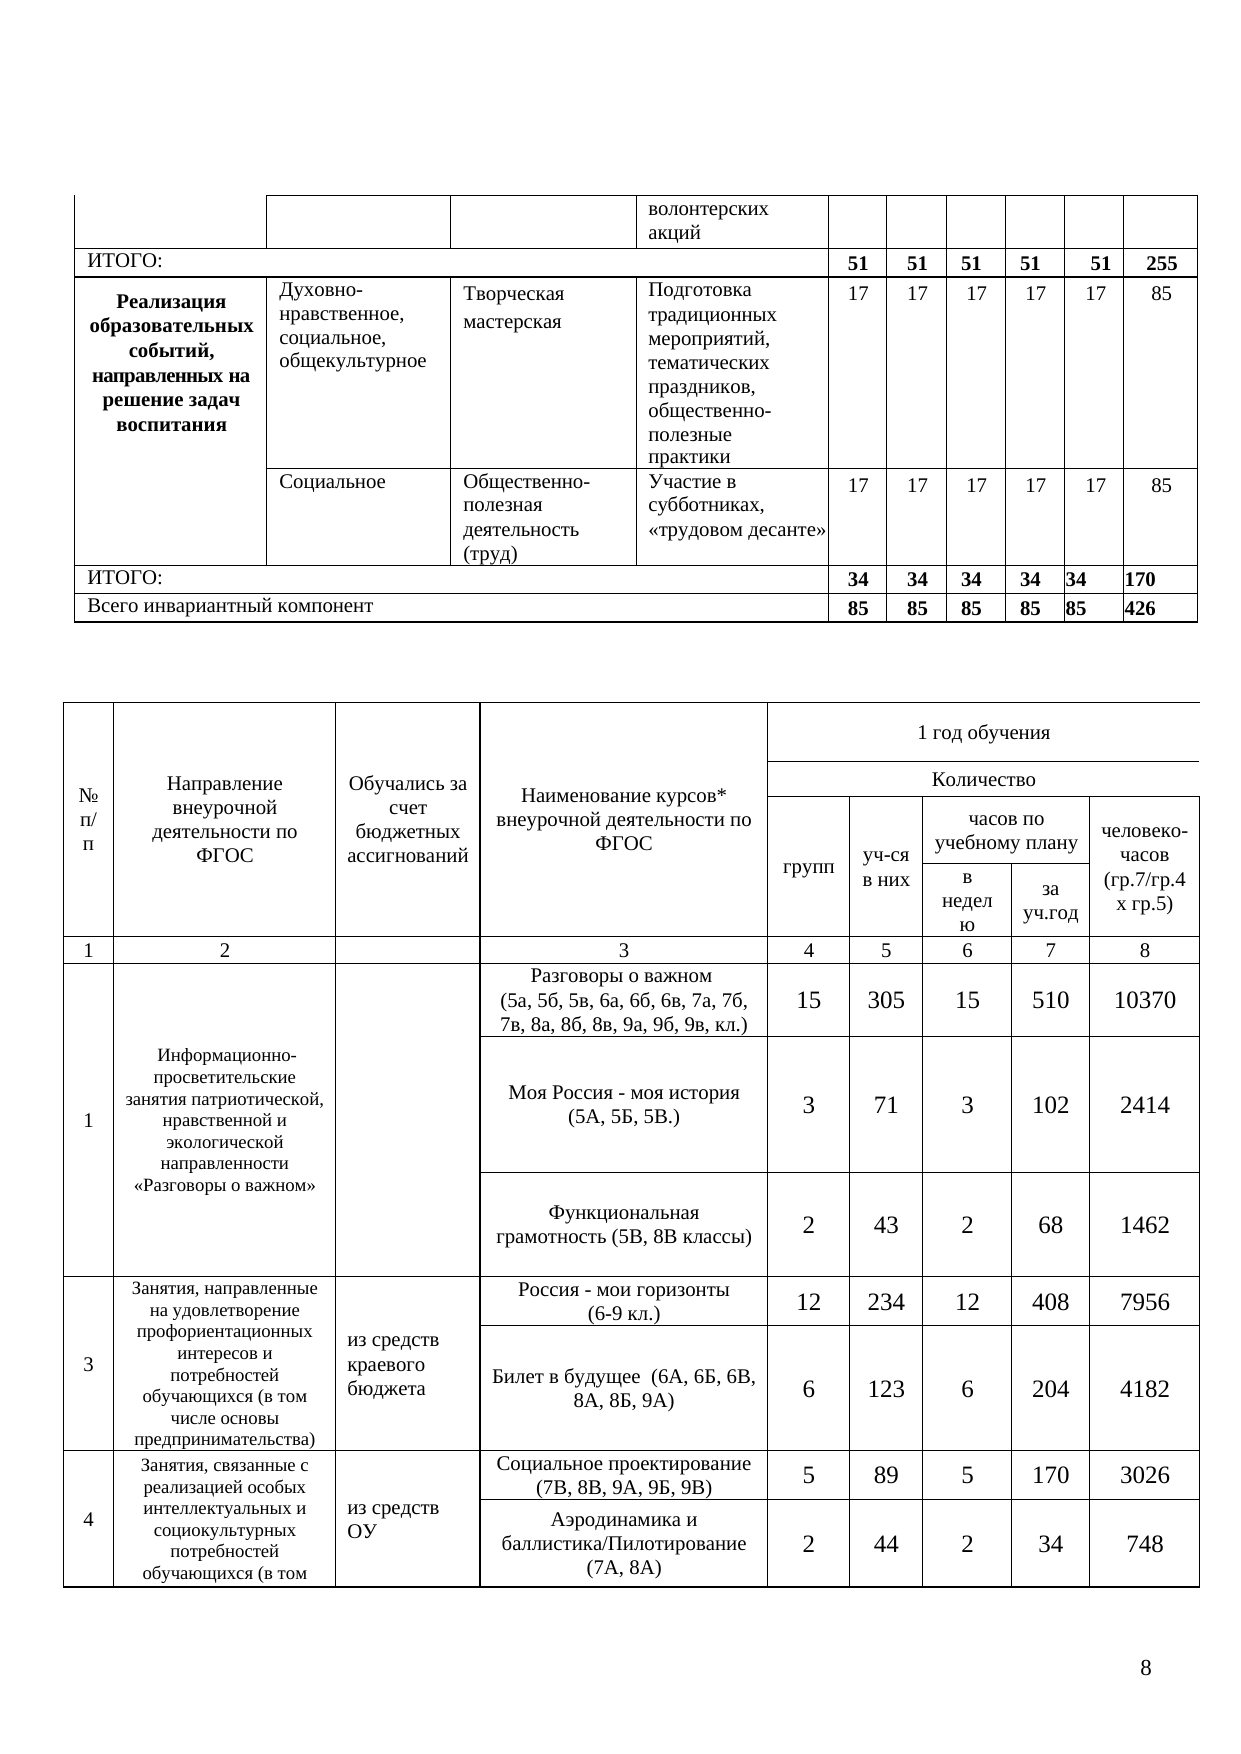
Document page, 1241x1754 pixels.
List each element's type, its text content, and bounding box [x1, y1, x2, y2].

table_cell Всего инвариантный компонент [75, 594, 828, 621]
table_cell 4 [768, 937, 849, 962]
table_cell 85 [1065, 594, 1123, 621]
table_cell 15 [923, 964, 1011, 1036]
table_header [887, 196, 946, 248]
table_cell 51 [887, 249, 946, 276]
table_cell 510 [1012, 964, 1089, 1036]
table_cell Подготовка традиционных мероприятий, тематических праздников, общественно- полезные практики [637, 278, 828, 468]
table_cell Функциональная грамотность (5В, 8В классы) [481, 1173, 767, 1276]
table_cell 5 [850, 937, 922, 962]
table_header [451, 196, 636, 248]
table_cell 1 [64, 937, 113, 962]
table_cell 17 [829, 469, 886, 564]
table_cell 204 [1012, 1326, 1089, 1450]
table_cell 17 [1065, 469, 1123, 564]
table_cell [267, 278, 450, 468]
table_header [1124, 196, 1197, 248]
table_cell 3026 [1090, 1451, 1199, 1499]
table_cell человеко-часов (гр.7/гр.4 х гр.5) [1090, 797, 1199, 936]
table_cell 2 [923, 1500, 1011, 1586]
table_cell 6 [768, 1326, 849, 1450]
table_cell 85 [887, 594, 946, 621]
table_cell 34 [1012, 1500, 1089, 1586]
table_cell 3 [64, 1277, 113, 1450]
table_header Наименование курсов* внеурочной деятельности по ФГОС [481, 703, 767, 936]
table_cell 2 [768, 1173, 849, 1276]
table_cell ИТОГО: [75, 249, 828, 276]
table_cell 17 [1006, 469, 1064, 564]
table_cell 408 [1012, 1277, 1089, 1325]
table_cell 7956 [1090, 1277, 1199, 1325]
table_cell 85 [1124, 469, 1197, 564]
table_cell 3 [768, 1037, 849, 1172]
table_cell 10370 [1090, 964, 1199, 1036]
table_cell Аэродинамика и баллистика/Пилотирование (7А, 8А) [481, 1500, 767, 1586]
table_cell Социальное проектирование (7В, 8В, 9А, 9Б, 9В) [481, 1451, 767, 1499]
table_cell 123 [850, 1326, 922, 1450]
table_cell 5 [923, 1451, 1011, 1499]
table_cell Россия - мои горизонты (6-9 кл.) [481, 1277, 767, 1325]
table_cell [336, 964, 479, 1172]
table_cell 305 [850, 964, 922, 1036]
table_cell 4182 [1090, 1326, 1199, 1450]
table_cell 17 [1065, 278, 1123, 468]
table_cell 3 [923, 1037, 1011, 1172]
table_cell [336, 1172, 479, 1276]
table_cell 170 [1124, 566, 1197, 593]
table_cell 6 [923, 937, 1011, 962]
table_cell часов по учебному плану [923, 797, 1089, 863]
table_cell 17 [947, 278, 1005, 468]
table_cell 3 [481, 937, 767, 962]
table_cell Участие в субботниках, «трудовом десанте» [637, 469, 828, 564]
table_cell Информационно-просветительские занятия патриотической, нравственной и экологической направленности «Разговоры о важном» [114, 964, 335, 1276]
table_header [1065, 196, 1123, 248]
table_cell Творческая мастерская [451, 278, 636, 468]
table_cell [336, 937, 479, 962]
table_cell 51 [1006, 249, 1064, 276]
table_cell Занятия, направленные на удовлетворение профориентационных интересов и потребностей обучающихся (в том числе основы предпринимательства) [114, 1277, 335, 1450]
table_cell 1462 [1090, 1173, 1199, 1276]
table_cell Социальное [267, 469, 450, 564]
table_cell 34 [1006, 566, 1064, 593]
table_cell Количество [768, 762, 1199, 796]
table_cell 12 [768, 1277, 849, 1325]
table_cell 7 [1012, 937, 1089, 962]
table_cell 85 [1124, 278, 1197, 468]
table_cell 8 [1090, 937, 1199, 962]
table_cell 85 [947, 594, 1005, 621]
table_cell 426 [1124, 594, 1197, 621]
table_cell 34 [829, 566, 886, 593]
table_cell Моя Россия - моя история (5А, 5Б, 5В.) [481, 1037, 767, 1172]
table_header Направление внеурочной деятельности по ФГОС [114, 703, 335, 936]
table_cell 51 [1065, 249, 1123, 276]
table_cell групп [768, 797, 849, 936]
table_cell 6 [923, 1326, 1011, 1450]
table_header 1 год обучения [768, 703, 1199, 761]
table_header [267, 196, 450, 248]
table_header № п/п [64, 703, 113, 936]
table_cell 51 [829, 249, 886, 276]
table_cell 2 [923, 1173, 1011, 1276]
table_cell за уч.год [1012, 864, 1089, 936]
table_cell 2 [768, 1500, 849, 1586]
table_cell 34 [1065, 566, 1123, 593]
table_header [829, 196, 886, 248]
table_cell 51 [947, 249, 1005, 276]
table_cell 44 [850, 1500, 922, 1586]
table_cell 43 [850, 1173, 922, 1276]
table_header волонтерских акций [637, 196, 828, 248]
table_cell 748 [1090, 1500, 1199, 1586]
table_cell из средств краевого бюджета [336, 1277, 479, 1450]
table_cell ИТОГО: [75, 566, 828, 593]
table_cell 68 [1012, 1173, 1089, 1276]
table_cell 170 [1012, 1451, 1089, 1499]
table_cell 85 [1006, 594, 1064, 621]
table_cell 12 [923, 1277, 1011, 1325]
table_cell 15 [768, 964, 849, 1036]
table_cell 4 [64, 1451, 113, 1586]
table_cell 85 [829, 594, 886, 621]
table_cell 17 [947, 469, 1005, 564]
table_header [1006, 196, 1064, 248]
table_cell 17 [887, 278, 946, 468]
table_cell 34 [947, 566, 1005, 593]
table_cell 89 [850, 1451, 922, 1499]
table_cell Билет в будущее (6А, 6Б, 6В, 8А, 8Б, 9А) [481, 1326, 767, 1450]
table_header [947, 196, 1005, 248]
table_cell уч-ся в них [850, 797, 922, 936]
table_cell 17 [829, 278, 886, 468]
table_cell из средств ОУ [336, 1451, 479, 1586]
table_cell Реализация образовательных событий, направленных на решение задач воспитания [75, 278, 266, 564]
table_cell 34 [887, 566, 946, 593]
table_cell 255 [1124, 249, 1197, 276]
table_cell 102 [1012, 1037, 1089, 1172]
table_cell 1 [64, 964, 113, 1276]
table_cell Разговоры о важном (5а, 5б, 5в, 6а, 6б, 6в, 7а, 7б, 7в, 8а, 8б, 8в, 9а, 9б, 9в, кл.) [481, 964, 767, 1036]
table_cell 2 [114, 937, 335, 962]
table_cell в неделю [923, 864, 1011, 936]
table_header [75, 195, 266, 248]
table_cell 2414 [1090, 1037, 1199, 1172]
table_cell Общественно- полезная деятельность (труд) [451, 469, 636, 564]
table_cell 17 [887, 469, 946, 564]
table_cell 5 [768, 1451, 849, 1499]
table_cell Занятия, связанные с реализацией особых интеллектуальных и социокультурных потребностей обучающихся (в том числе для сопровождения изучения отдельных учебных предметов на углубленномуровне, проектно-исследовательской деятельности, исторического просвещения) [114, 1451, 335, 1586]
table_header Обучались за счет бюджетных ассигнований [336, 703, 479, 936]
table_cell 17 [1006, 278, 1064, 468]
table_cell 71 [850, 1037, 922, 1172]
table_cell 234 [850, 1277, 922, 1325]
